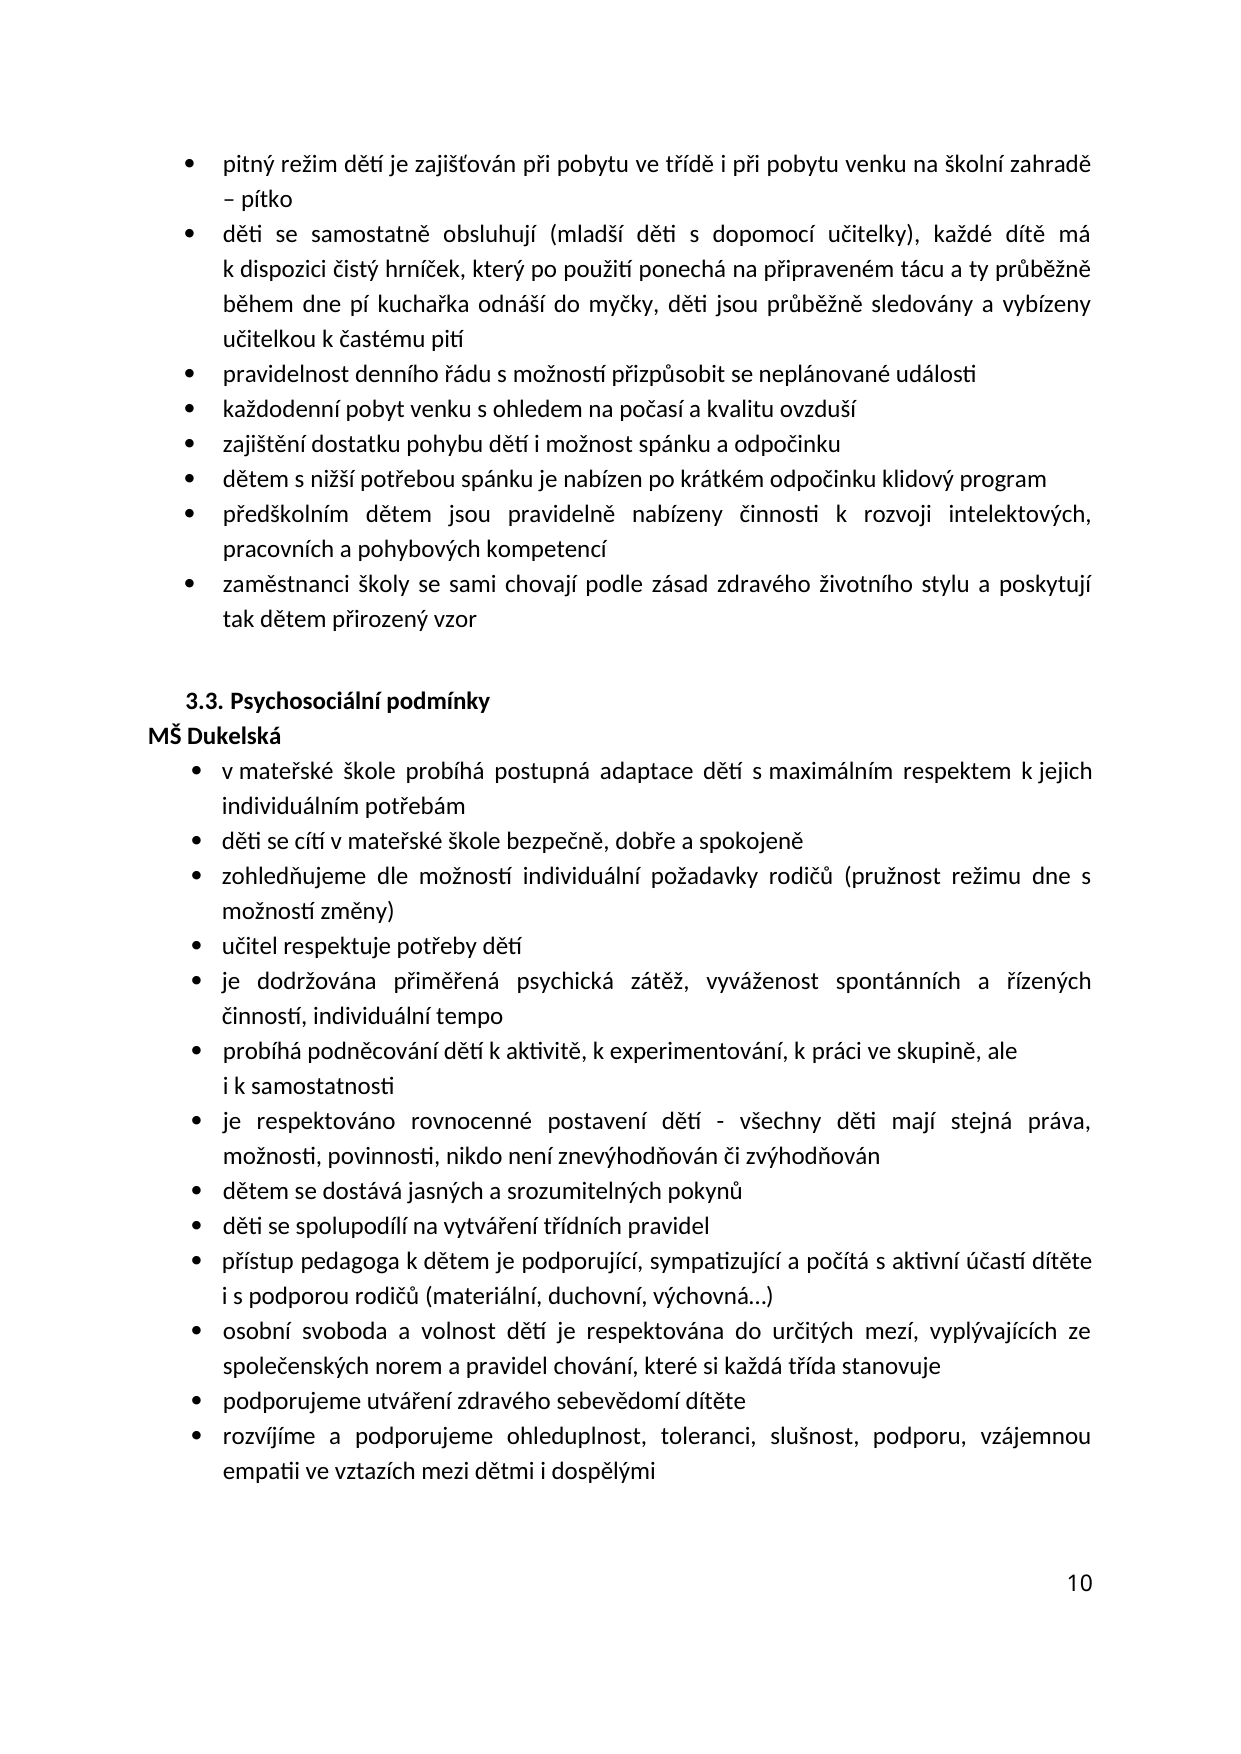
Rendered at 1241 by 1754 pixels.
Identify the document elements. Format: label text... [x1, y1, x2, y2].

list každodenní pobyt venku s ohledem na počasí a kvalitu ovzduší [185, 393, 1092, 423]
list děti se cítí v mateřské škole bezpečně, dobře a spokojeně [192, 825, 1092, 856]
text i k samostatnosti [223, 1070, 1092, 1101]
list v mateřské škole probíhá postupná adaptace dětí s maximálním respektem k jejich individuálním potřebám [192, 755, 1092, 821]
subtitle Psychosociální podmínky [185, 685, 1092, 716]
list přístup pedagoga k dětem je podporující, sympatizující a počítá s aktivní účastí dítěte i s podporou rodičů (materiální, duchovní, výchovná…) [192, 1245, 1092, 1311]
list děti se spolupodílí na vytváření třídních pravidel [192, 1210, 1092, 1241]
list pravidelnost denního řádu s možností přizpůsobit se neplánované události [185, 358, 1092, 388]
list dětem se dostává jasných a srozumitelných pokynů [192, 1175, 1092, 1206]
list zajištění dostatku pohybu dětí i možnost spánku a odpočinku [185, 428, 1092, 458]
text MŠ Dukelská [148, 720, 1092, 751]
list osobní svoboda a volnost dětí je respektována do určitých mezí, vyplývajících ze společenských norem a pravidel chování, které si každá třída stanovuje [192, 1315, 1092, 1381]
list rozvíjíme a podporujeme ohleduplnost, toleranci, slušnost, podporu, vzájemnou empatii ve vztazích mezi dětmi i dospělými [192, 1420, 1092, 1486]
list je dodržována přiměřená psychická zátěž, vyváženost spontánních a řízených činností, individuální tempo [192, 965, 1092, 1031]
list učitel respektuje potřeby dětí [192, 930, 1092, 961]
list podporujeme utváření zdravého sebevědomí dítěte [192, 1385, 1092, 1416]
list pitný režim dětí je zajišťován při pobytu ve třídě i při pobytu venku na školní zahradě – pítko [185, 148, 1092, 213]
list dětem s nižší potřebou spánku je nabízen po krátkém odpočinku klidový program [185, 463, 1092, 493]
list probíhá podněcování dětí k aktivitě, k experimentování, k práci ve skupině, ale [192, 1035, 1092, 1066]
list zohledňujeme dle možností individuální požadavky rodičů (pružnost režimu dne s možností změny) [192, 860, 1092, 926]
list děti se samostatně obsluhují (mladší děti s dopomocí učitelky), každé dítě má k dispozici čistý hrníček, který po použití ponechá na připraveném tácu a ty průběžně během dne pí kuchařka odnáší do myčky, děti jsou průběžně sledovány a vybízeny učitelkou k častému pití [185, 218, 1092, 353]
list zaměstnanci školy se sami chovají podle zásad zdravého životního stylu a poskytují tak dětem přirozený vzor [185, 568, 1092, 633]
list je respektováno rovnocenné postavení dětí - všechny děti mají stejná práva, možnosti, povinnosti, nikdo není znevýhodňován či zvýhodňován [192, 1105, 1092, 1171]
list předškolním dětem jsou pravidelně nabízeny činnosti k rozvoji intelektových, pracovních a pohybových kompetencí [185, 498, 1092, 563]
